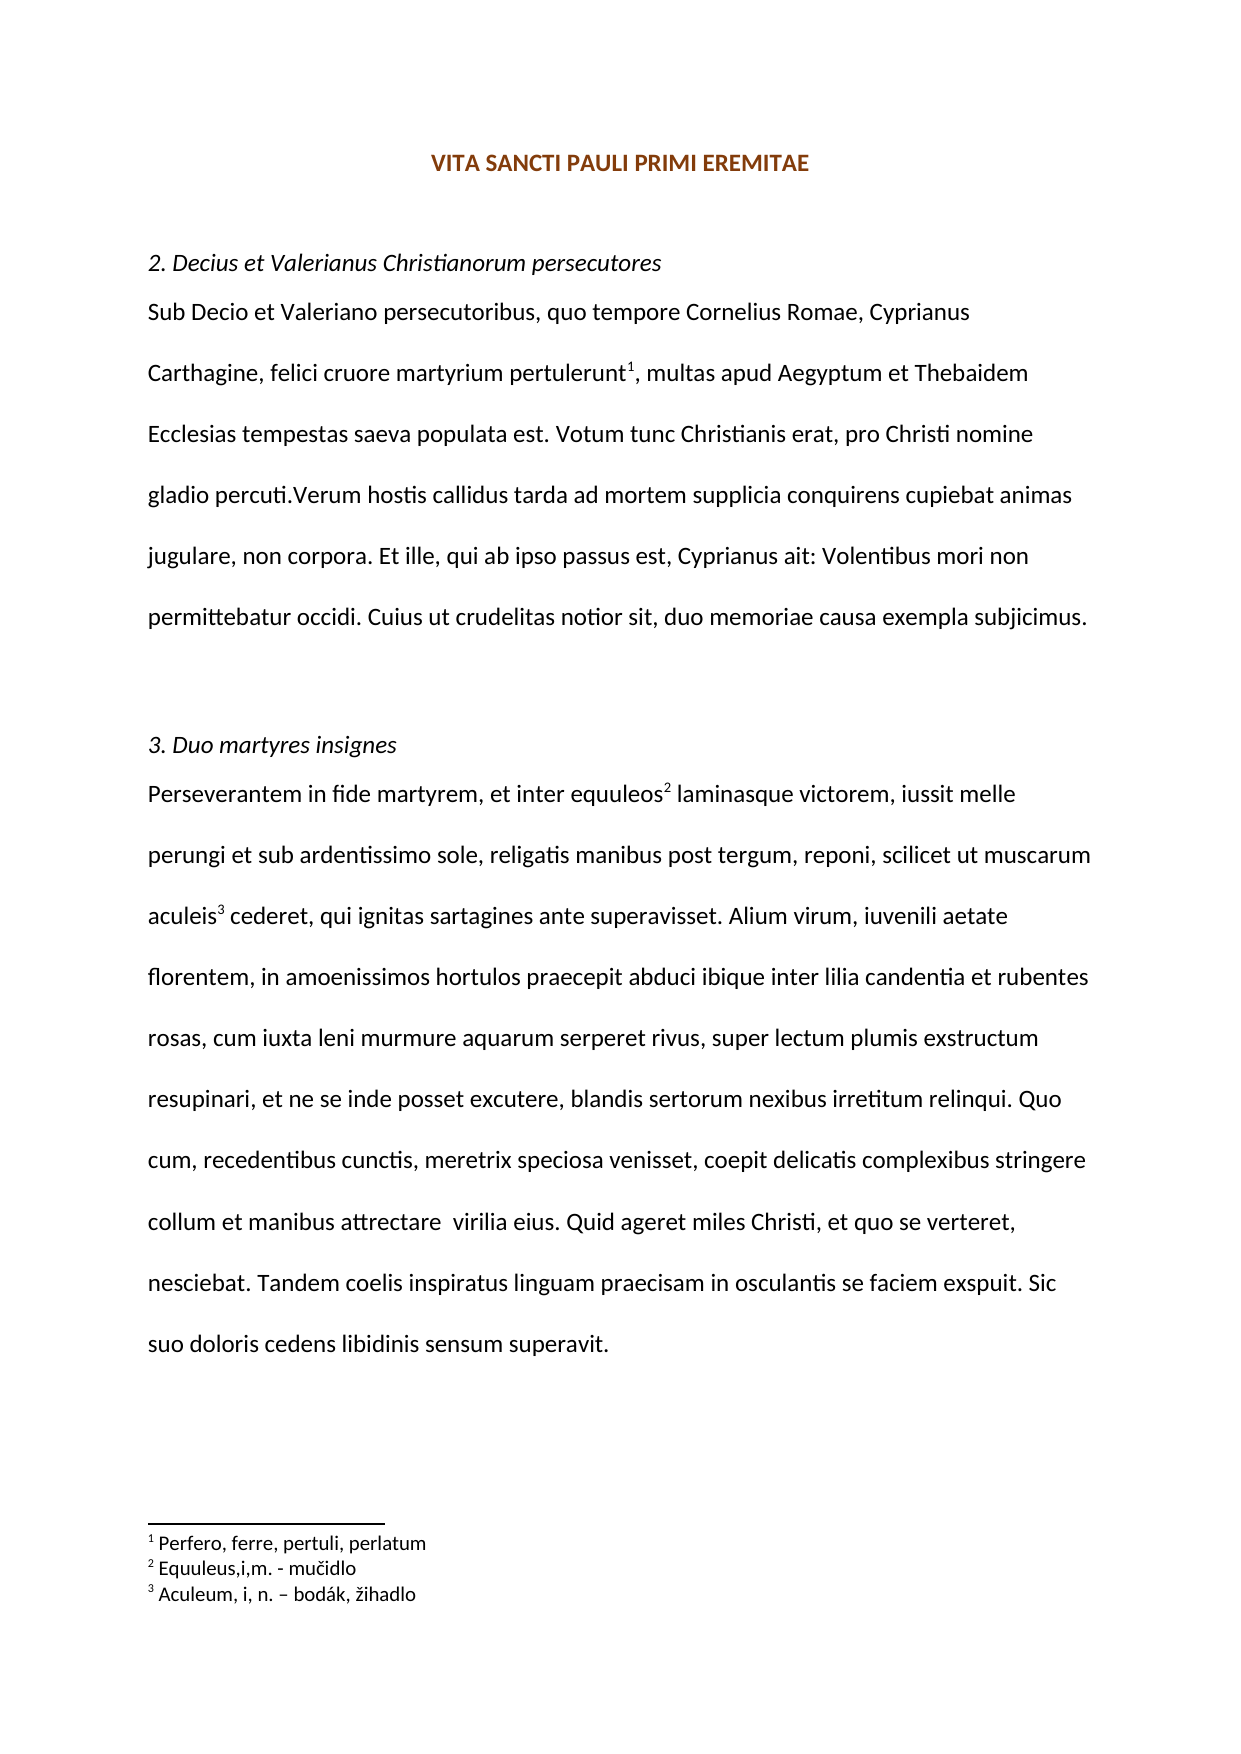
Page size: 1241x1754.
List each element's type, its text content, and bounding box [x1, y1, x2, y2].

text 2. Decius et Valerianus Christianorum persecutores [148, 247, 1093, 277]
text Sub Decio et Valeriano persecutoribus, quo tempore Cornelius Romae, Cyprianus Carthagine, felici cruore martyrium pertulerunt, multas apud Aegyptum et Thebaidem Ecclesias tempestas saeva populata est. Votum tunc Christianis erat, pro Christi nomine gladio percuti.Verum hostis callidus tarda ad mortem supplicia conquirens cupiebat animas jugulare, non corpora. Et ille, qui ab ipso passus est, Cyprianus ait: Volentibus mori non permittebatur occidi. Cuius ut crudelitas notior sit, duo memoriae causa exempla subjicimus. [148, 296, 1093, 632]
text Perseverantem in fide martyrem, et inter equuleos laminasque victorem, iussit melle perungi et sub ardentissimo sole, religatis manibus post tergum, reponi, scilicet ut muscarum aculeis cederet, qui ignitas sartagines ante superavisset. Alium virum, iuvenili aetate florentem, in amoenissimos hortulos praecepit abduci ibique inter lilia candentia et rubentes rosas, cum iuxta leni murmure aquarum serperet rivus, super lectum plumis exstructum resupinari, et ne se inde posset excutere, blandis sertorum nexibus irretitum relinqui. Quo cum, recedentibus cunctis, meretrix speciosa venisset, coepit delicatis complexibus stringere collum et manibus attrectare virilia eius. Quid ageret miles Christi, et quo se verteret, nesciebat. Tandem coelis inspiratus linguam praecisam in osculantis se faciem exspuit. Sic suo doloris cedens libidinis sensum superavit. [148, 778, 1093, 1358]
text VITA SANCTI PAULI PRIMI EREMITAE [148, 148, 1093, 178]
text 3. Duo martyres insignes [148, 729, 1093, 759]
